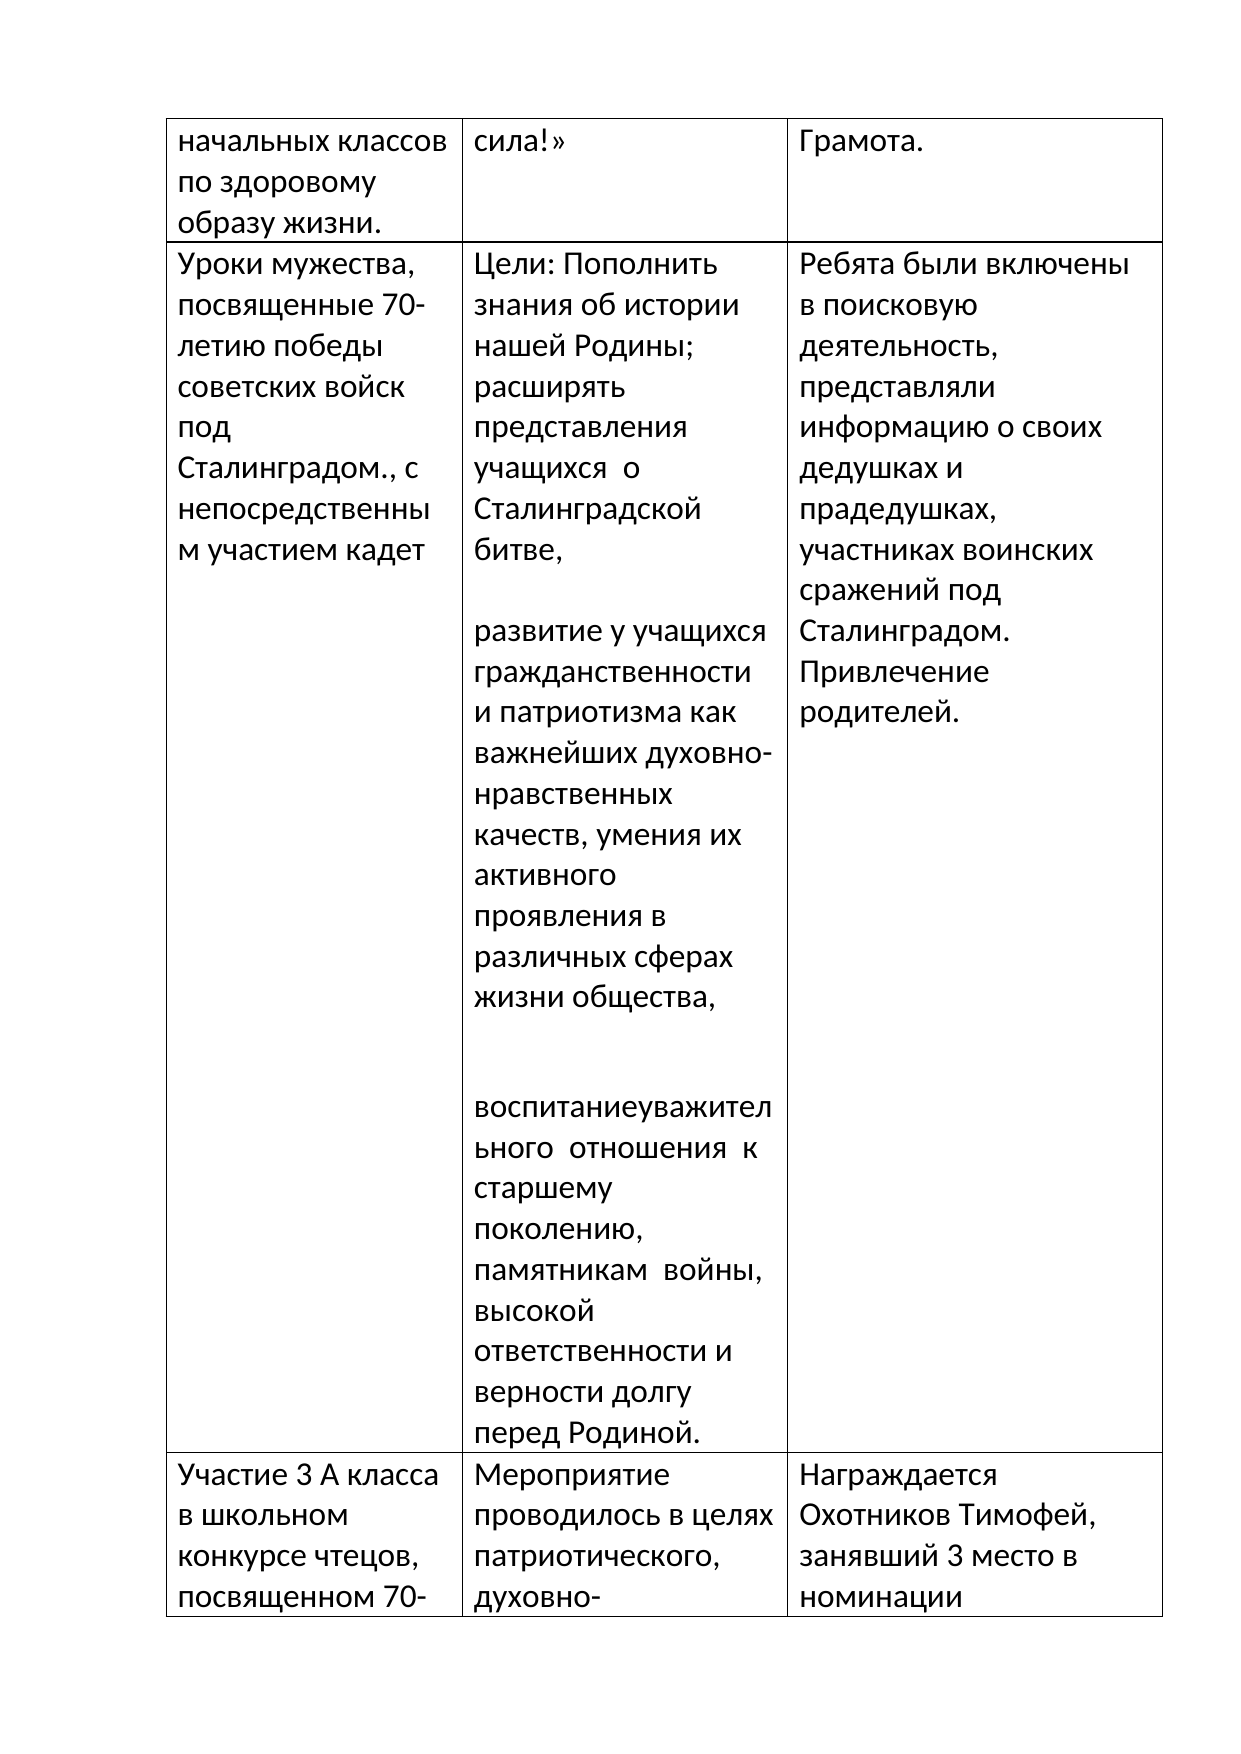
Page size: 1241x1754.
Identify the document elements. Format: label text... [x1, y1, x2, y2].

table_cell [788, 119, 1162, 241]
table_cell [167, 1453, 462, 1616]
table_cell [788, 1453, 1162, 1616]
table_cell Цели: Пополнить знания об истории нашей Родины; расширять представления учащихся о Сталинградской битве, развитие у учащихся гражданственности и патриотизма как важнейших духовно-нравственных качеств, умения их активного проявления в различных сферах жизни общества, воспитаниеуважительного отношения к старшему поколению, памятникам войны, высокой ответственности и верности долгу перед Родиной. [463, 243, 787, 1452]
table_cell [463, 119, 787, 241]
table_cell Ребята были включены в поисковую деятельность, представляли информацию о своих дедушках и прадедушках, участниках воинских сражений под Сталинградом. Привлечение родителей. [788, 243, 1162, 1452]
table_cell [167, 119, 462, 241]
table_cell Уроки мужества, посвященные 70-летию победы советских войск под Сталинградом., с непосредственным участием кадет [167, 243, 462, 1452]
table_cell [463, 1453, 787, 1616]
